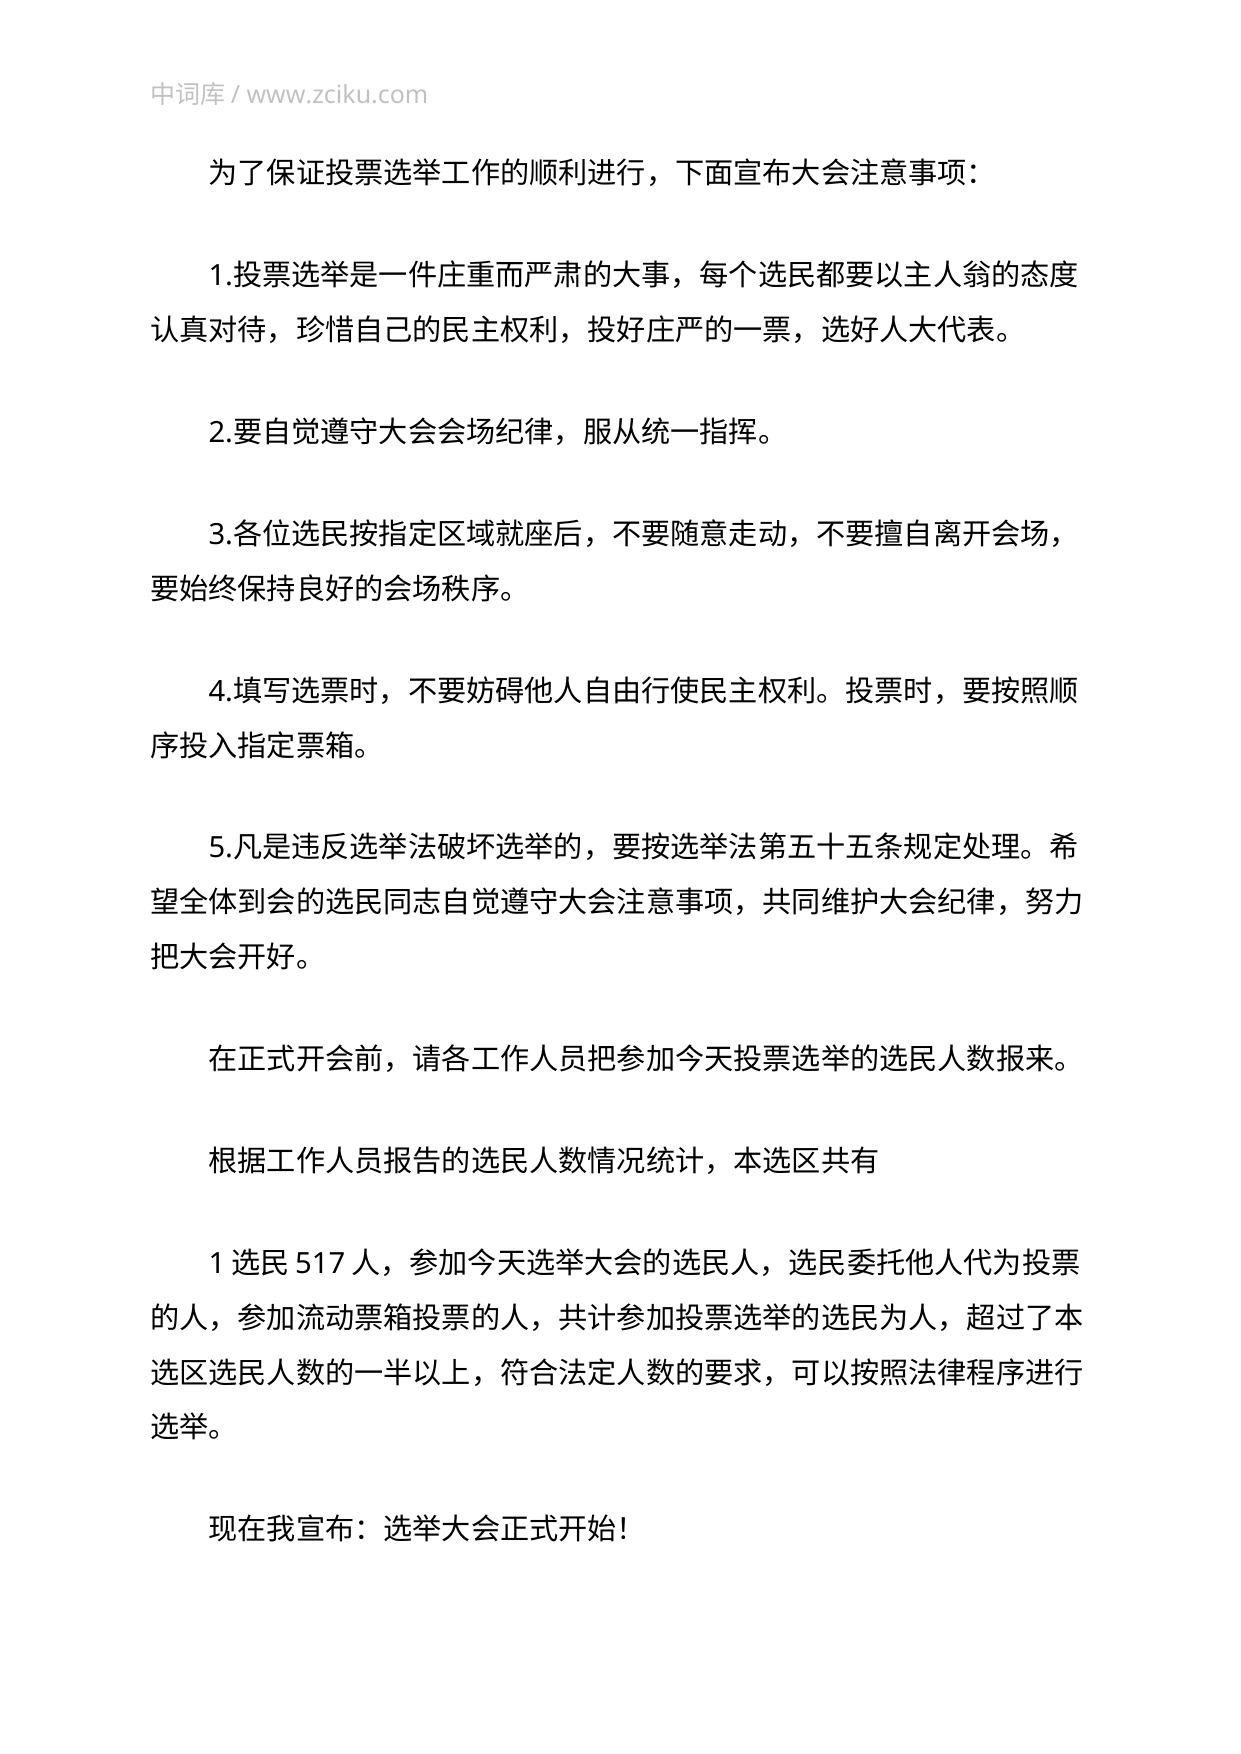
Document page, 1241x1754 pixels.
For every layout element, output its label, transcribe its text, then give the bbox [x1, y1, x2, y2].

text 4.填写选票时，不要妨碍他人自由行使民主权利。投票时，要按照顺序投入指定票箱。 [150, 667, 1090, 764]
text 5.凡是违反选举法破坏选举的，要按选举法第五十五条规定处理。希望全体到会的选民同志自觉遵守大会注意事项，共同维护大会纪律，努力把大会开好。 [150, 824, 1090, 976]
text 1选民517人，参加今天选举大会的选民人，选民委托他人代为投票的人，参加流动票箱投票的人，共计参加投票选举的选民为人，超过了本选区选民人数的一半以上，符合法定人数的要求，可以按照法律程序进行选举。 [150, 1239, 1090, 1446]
text 1.投票选举是一件庄重而严肃的大事，每个选民都要以主人翁的态度认真对待，珍惜自己的民主权利，投好庄严的一票，选好人大代表。 [150, 252, 1090, 349]
text 根据工作人员报告的选民人数情况统计，本选区共有 [150, 1137, 1090, 1180]
text 为了保证投票选举工作的顺利进行，下面宣布大会注意事项： [150, 150, 1090, 192]
text 2.要自觉遵守大会会场纪律，服从统一指挥。 [150, 408, 1090, 451]
text 在正式开会前，请各工作人员把参加今天投票选举的选民人数报来。 [150, 1036, 1090, 1078]
text 现在我宣布：选举大会正式开始！ [150, 1506, 1090, 1548]
text 3.各位选民按指定区域就座后，不要随意走动，不要擅自离开会场，要始终保持良好的会场秩序。 [150, 511, 1090, 608]
